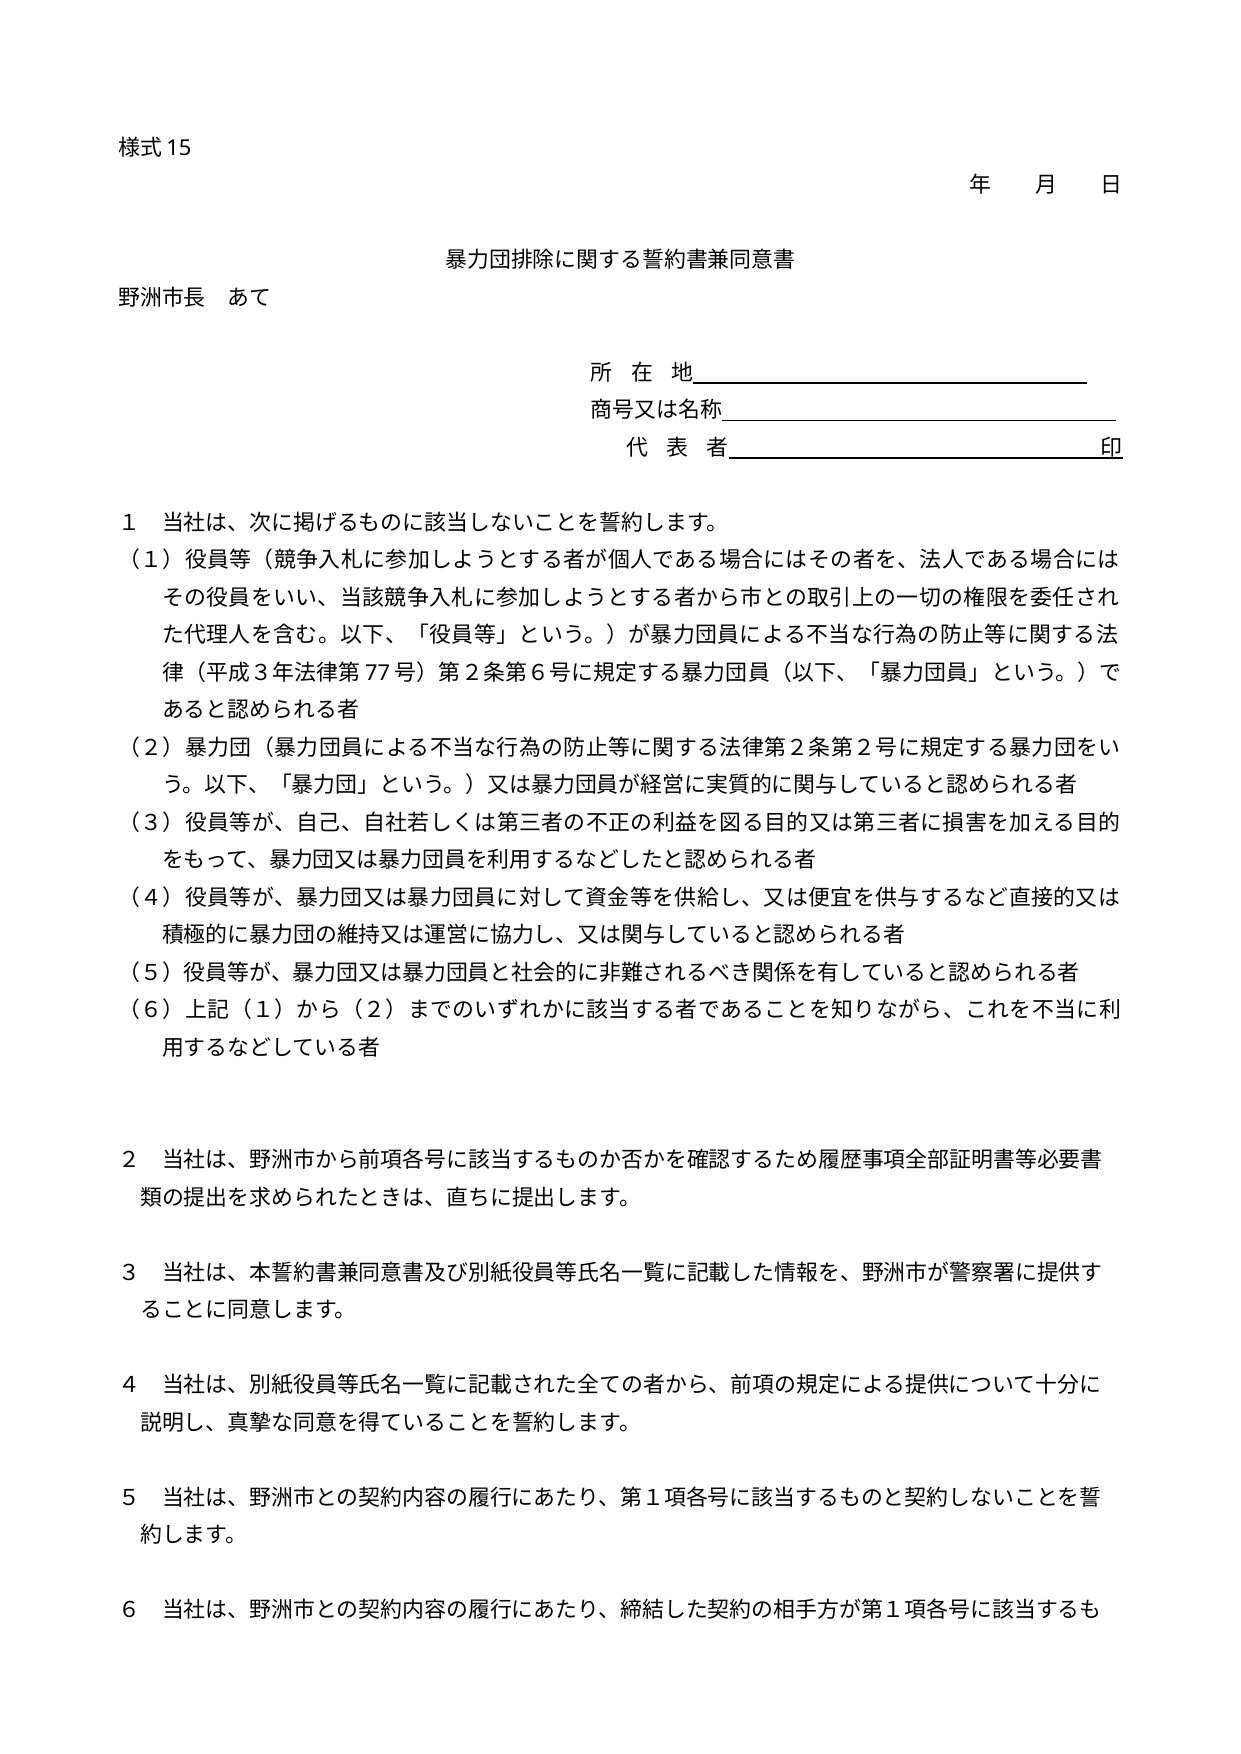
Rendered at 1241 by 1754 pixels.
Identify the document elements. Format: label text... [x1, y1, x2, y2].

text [118, 1589, 1122, 1627]
text （１）役員等（競争入札に参加しようとする者が個人である場合にはその者を、法人である場合にはその役員をいい、当該競争入札に参加しようとする者から市との取引上の一切の権限を委任された代理人を含む。以下、「役員等」という。）が暴力団員による不当な行為の防止等に関する法律（平成３年法律第77号）第２条第６号に規定する暴力団員（以下、「暴力団員」という。）であると認められる者 [118, 539, 1122, 727]
text 商号又は名称 [118, 389, 1122, 427]
text 様式15 [118, 127, 1122, 164]
text 暴力団排除に関する誓約書兼同意書 [118, 239, 1122, 277]
text ３ 当社は、本誓約書兼同意書及び別紙役員等氏名一覧に記載した情報を、野洲市が警察署に提供することに同意します。 [118, 1252, 1122, 1327]
text ５ 当社は、野洲市との契約内容の履行にあたり、第１項各号に該当するものと契約しないことを誓約します。 [118, 1477, 1122, 1552]
text ２ 当社は、野洲市から前項各号に該当するものか否かを確認するため履歴事項全部証明書等必要書類の提出を求められたときは、直ちに提出します。 [118, 1139, 1122, 1214]
text 野洲市長 あて [118, 277, 1122, 314]
text 所在地 [118, 352, 1122, 389]
text 代表者 印 [118, 427, 1122, 464]
text １ 当社は、次に掲げるものに該当しないことを誓約します。 [118, 502, 1122, 539]
text （５）役員等が、暴力団又は暴力団員と社会的に非難されるべき関係を有していると認められる者 [118, 952, 1122, 989]
text （６）上記（１）から（２）までのいずれかに該当する者であることを知りながら、これを不当に利用するなどしている者 [118, 989, 1122, 1064]
text （２）暴力団（暴力団員による不当な行為の防止等に関する法律第２条第２号に規定する暴力団をいう。以下、「暴力団」という。）又は暴力団員が経営に実質的に関与していると認められる者 [118, 727, 1122, 802]
text 年 月 日 [118, 164, 1122, 202]
text （３）役員等が、自己、自社若しくは第三者の不正の利益を図る目的又は第三者に損害を加える目的をもって、暴力団又は暴力団員を利用するなどしたと認められる者 [118, 802, 1122, 877]
text ４ 当社は、別紙役員等氏名一覧に記載された全ての者から、前項の規定による提供について十分に説明し、真摯な同意を得ていることを誓約します。 [118, 1364, 1122, 1439]
text （４）役員等が、暴力団又は暴力団員に対して資金等を供給し、又は便宜を供与するなど直接的又は積極的に暴力団の維持又は運営に協力し、又は関与していると認められる者 [118, 877, 1122, 952]
